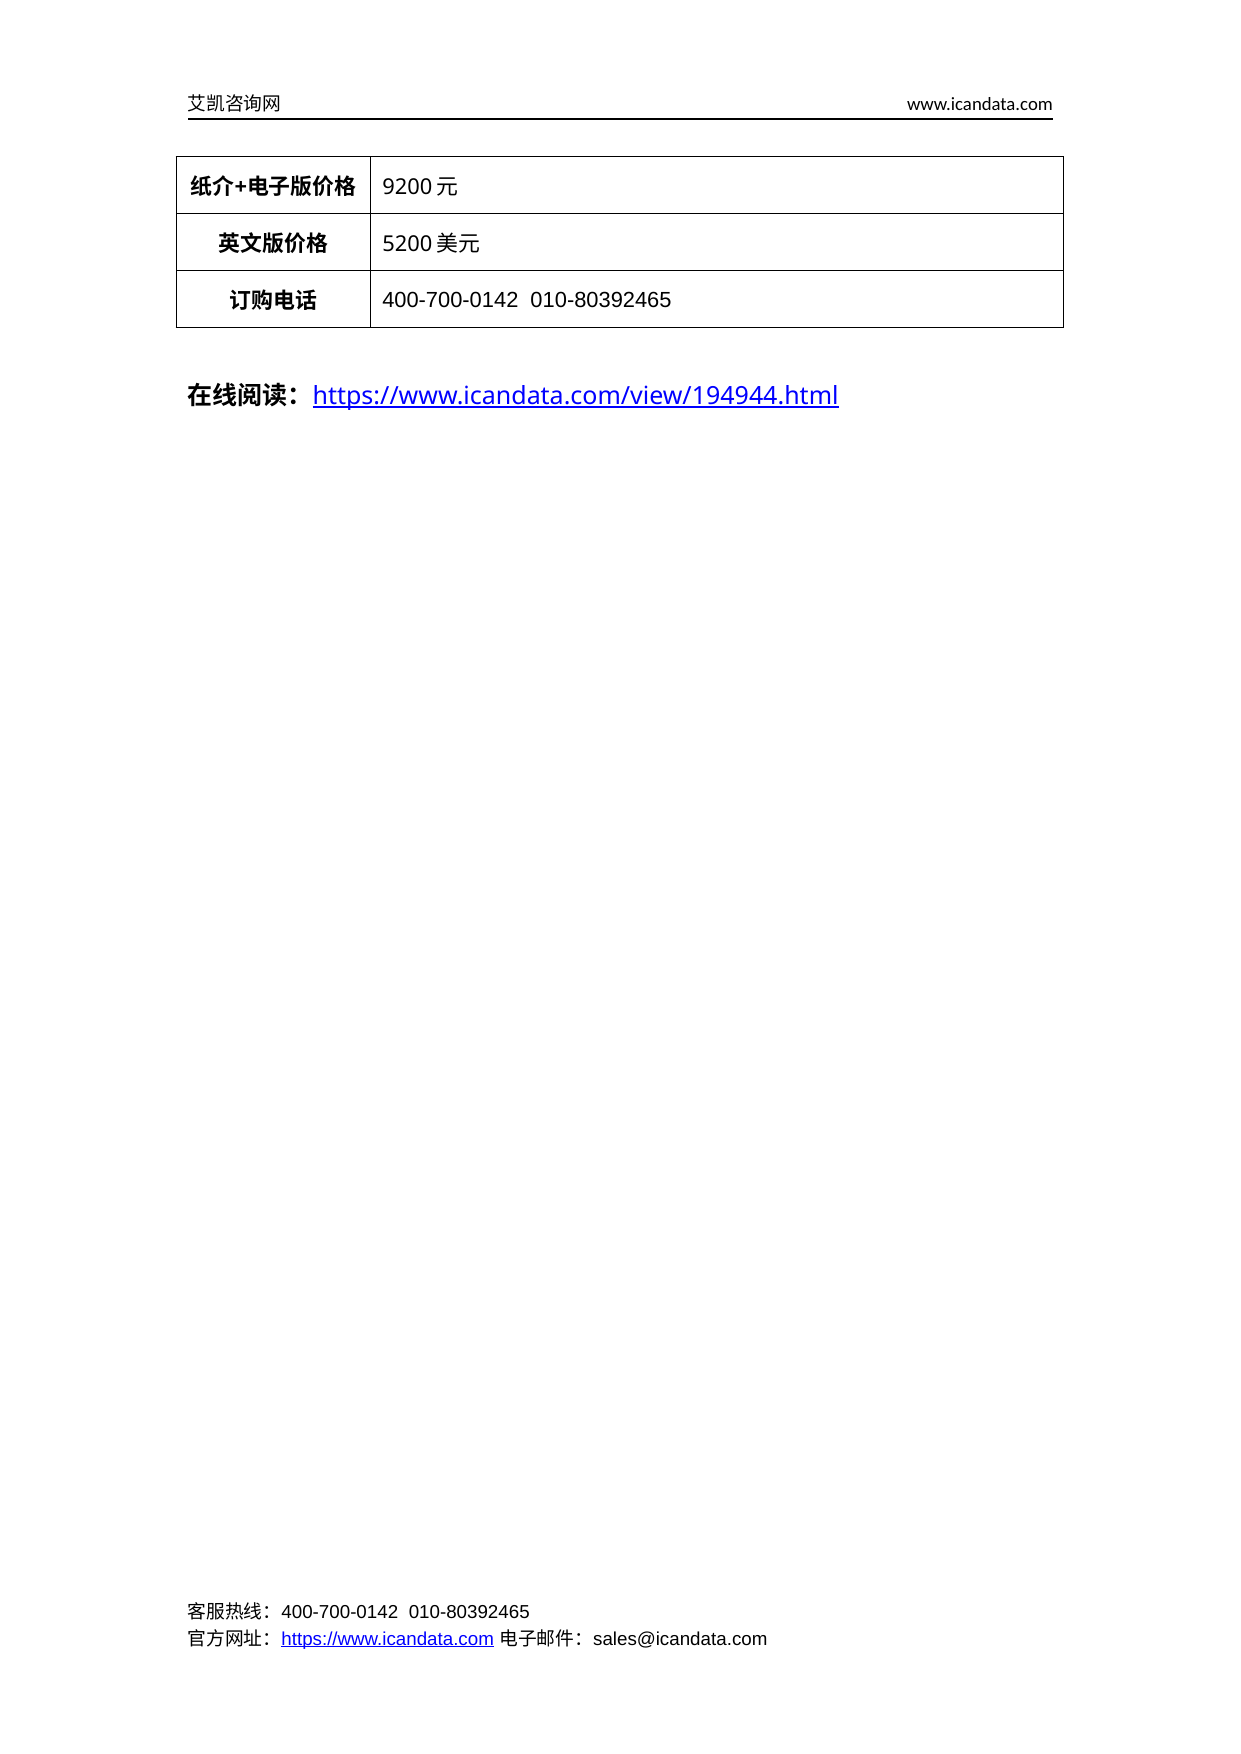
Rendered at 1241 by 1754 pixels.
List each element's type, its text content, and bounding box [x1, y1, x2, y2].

table_cell 400-700-0142 010-80392465 [371, 271, 1063, 327]
table_cell 订购电话 [177, 271, 370, 327]
table_cell 英文版价格 [177, 214, 370, 270]
text 在线阅读：https://www.icandata.com/view/194944.html [187, 361, 1053, 426]
table_cell 纸介+电子版价格 [177, 157, 370, 213]
table_cell 9200元 [371, 157, 1063, 213]
table_cell 5200美元 [371, 214, 1063, 270]
